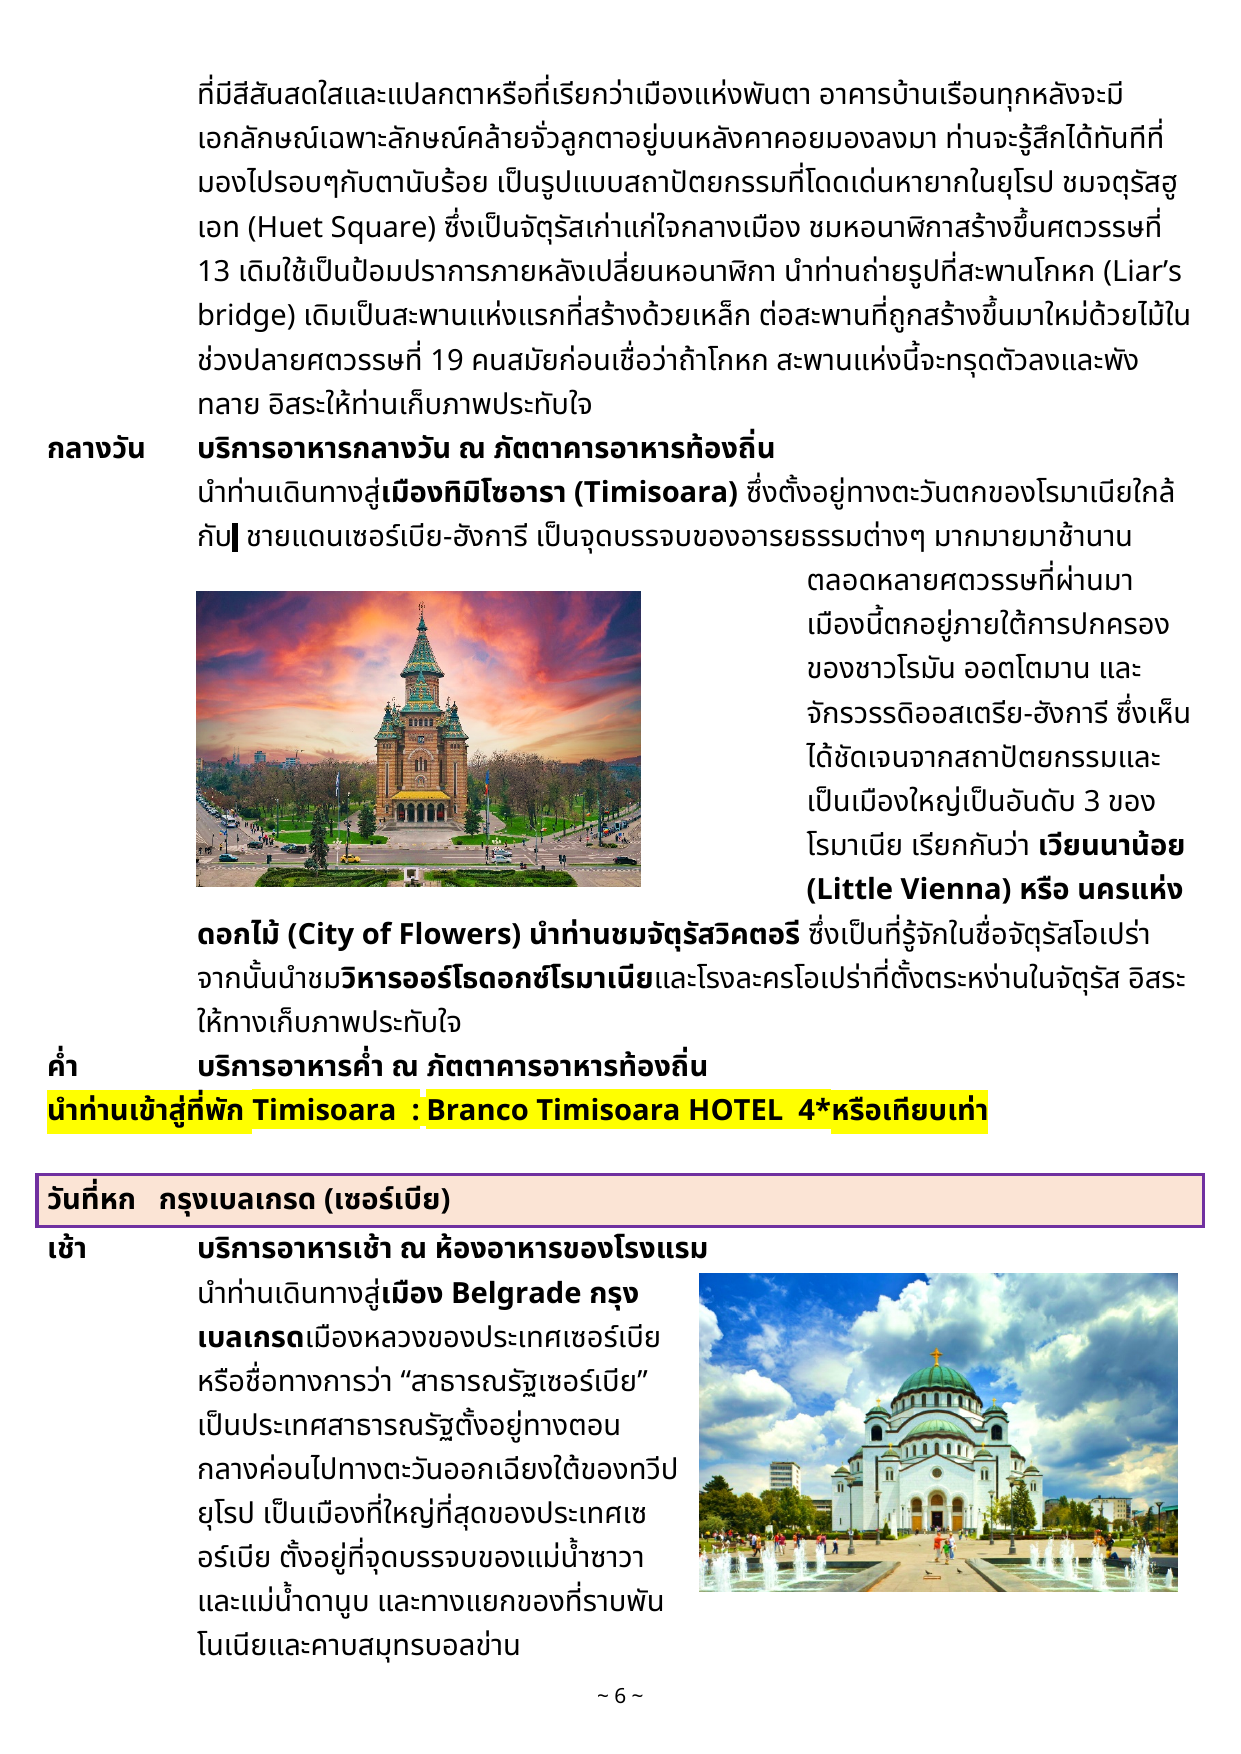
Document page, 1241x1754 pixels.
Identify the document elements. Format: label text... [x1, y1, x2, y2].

picture [196, 591, 641, 887]
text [197, 74, 1193, 427]
text นำท่านเดินทางสู่เมืองทิมิโซอารา (Timisoara) ซึ่งตั้งอยู่ทางตะวันตกของโรมาเนียใกล้กับ ชายแดนเซอร์เบีย-ฮังการี เป็นจุดบรรจบของอารยธรรมต่างๆ มากมายมาช้านาน ตลอดหลายศตวรรษที่ผ่านมา เมืองนี้ตกอยู่ภายใต้การปกครองของชาวโรมัน ออตโตมาน และจักรวรรดิออสเตรีย-ฮังการี ซึ่งเห็นได้ชัดเจนจากสถาปัตยกรรมและเป็นเมืองใหญ่เป็นอันดับ 3 ของโรมาเนีย เรียกกันว่า เวียนนาน้อย (Little Vienna) หรือ นครแห่งดอกไม้ (City of Flowers) นำท่านชมจัตุรัสวิคตอรี ซึ่งเป็นที่รู้จักในชื่อจัตุรัสโอเปร่า จากนั้นนำชมวิหารออร์โธดอกซ์โรมาเนียและโรงละครโอเปร่าที่ตั้งตระหง่านในจัตุรัส อิสระให้ทางเก็บภาพประทับใจ [197, 471, 1193, 1045]
text ค่ำ บริการอาหารค่ำ ณ ภัตตาคารอาหารท้องถิ่น [47, 1045, 1193, 1089]
text กลางวัน บริการอาหารกลางวัน ณ ภัตตาคารอาหารท้องถิ่น [47, 427, 1193, 471]
text นำท่านเข้าสู่ที่พัก Timisoara : Branco Timisoara HOTEL 4*หรือเทียบเท่า [831, 1089, 1193, 1134]
picture [699, 1273, 1178, 1592]
text วันที่หก กรุงเบลเกรด (เซอร์เบีย) [39, 1176, 1202, 1225]
text เช้า บริการอาหารเช้า ณ ห้องอาหารของโรงแรม [47, 1228, 1193, 1272]
